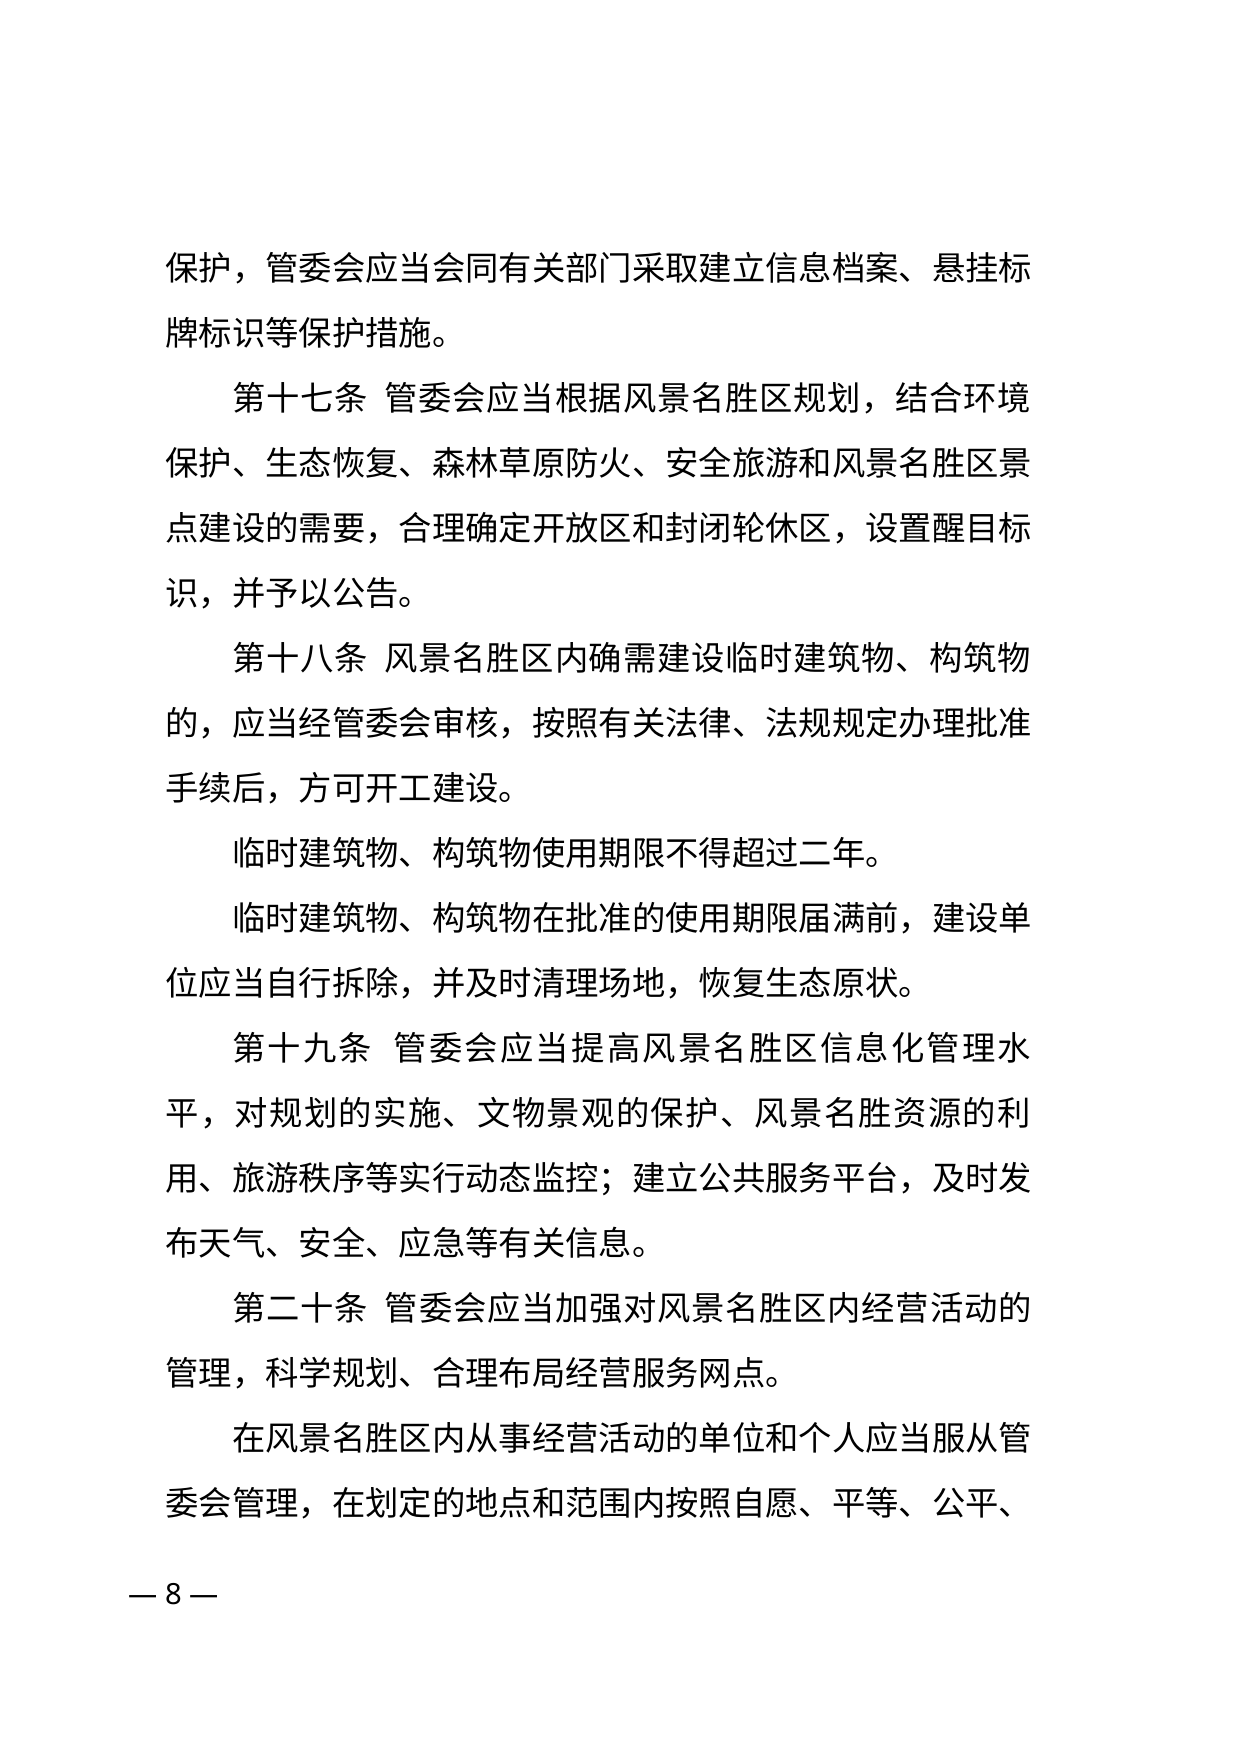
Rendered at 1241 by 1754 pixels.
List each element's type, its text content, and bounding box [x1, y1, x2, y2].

text 第二十条 管委会应当加强对风景名胜区内经营活动的管理，科学规划、合理布局经营服务网点。 [165, 1273, 1032, 1403]
text 临时建筑物、构筑物使用期限不得超过二年。 [165, 818, 1032, 883]
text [165, 233, 1032, 363]
text 第十七条 管委会应当根据风景名胜区规划，结合环境保护、生态恢复、森林草原防火、安全旅游和风景名胜区景点建设的需要，合理确定开放区和封闭轮休区，设置醒目标识，并予以公告。 [165, 363, 1032, 623]
text 临时建筑物、构筑物在批准的使用期限届满前，建设单位应当自行拆除，并及时清理场地，恢复生态原状。 [165, 883, 1032, 1013]
text 第十八条 风景名胜区内确需建设临时建筑物、构筑物的，应当经管委会审核，按照有关法律、法规规定办理批准手续后，方可开工建设。 [165, 623, 1032, 818]
text 第十九条 管委会应当提高风景名胜区信息化管理水平，对规划的实施、文物景观的保护、风景名胜资源的利用、旅游秩序等实行动态监控；建立公共服务平台，及时发布天气、安全、应急等有关信息。 [165, 1013, 1032, 1273]
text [165, 1403, 1032, 1533]
